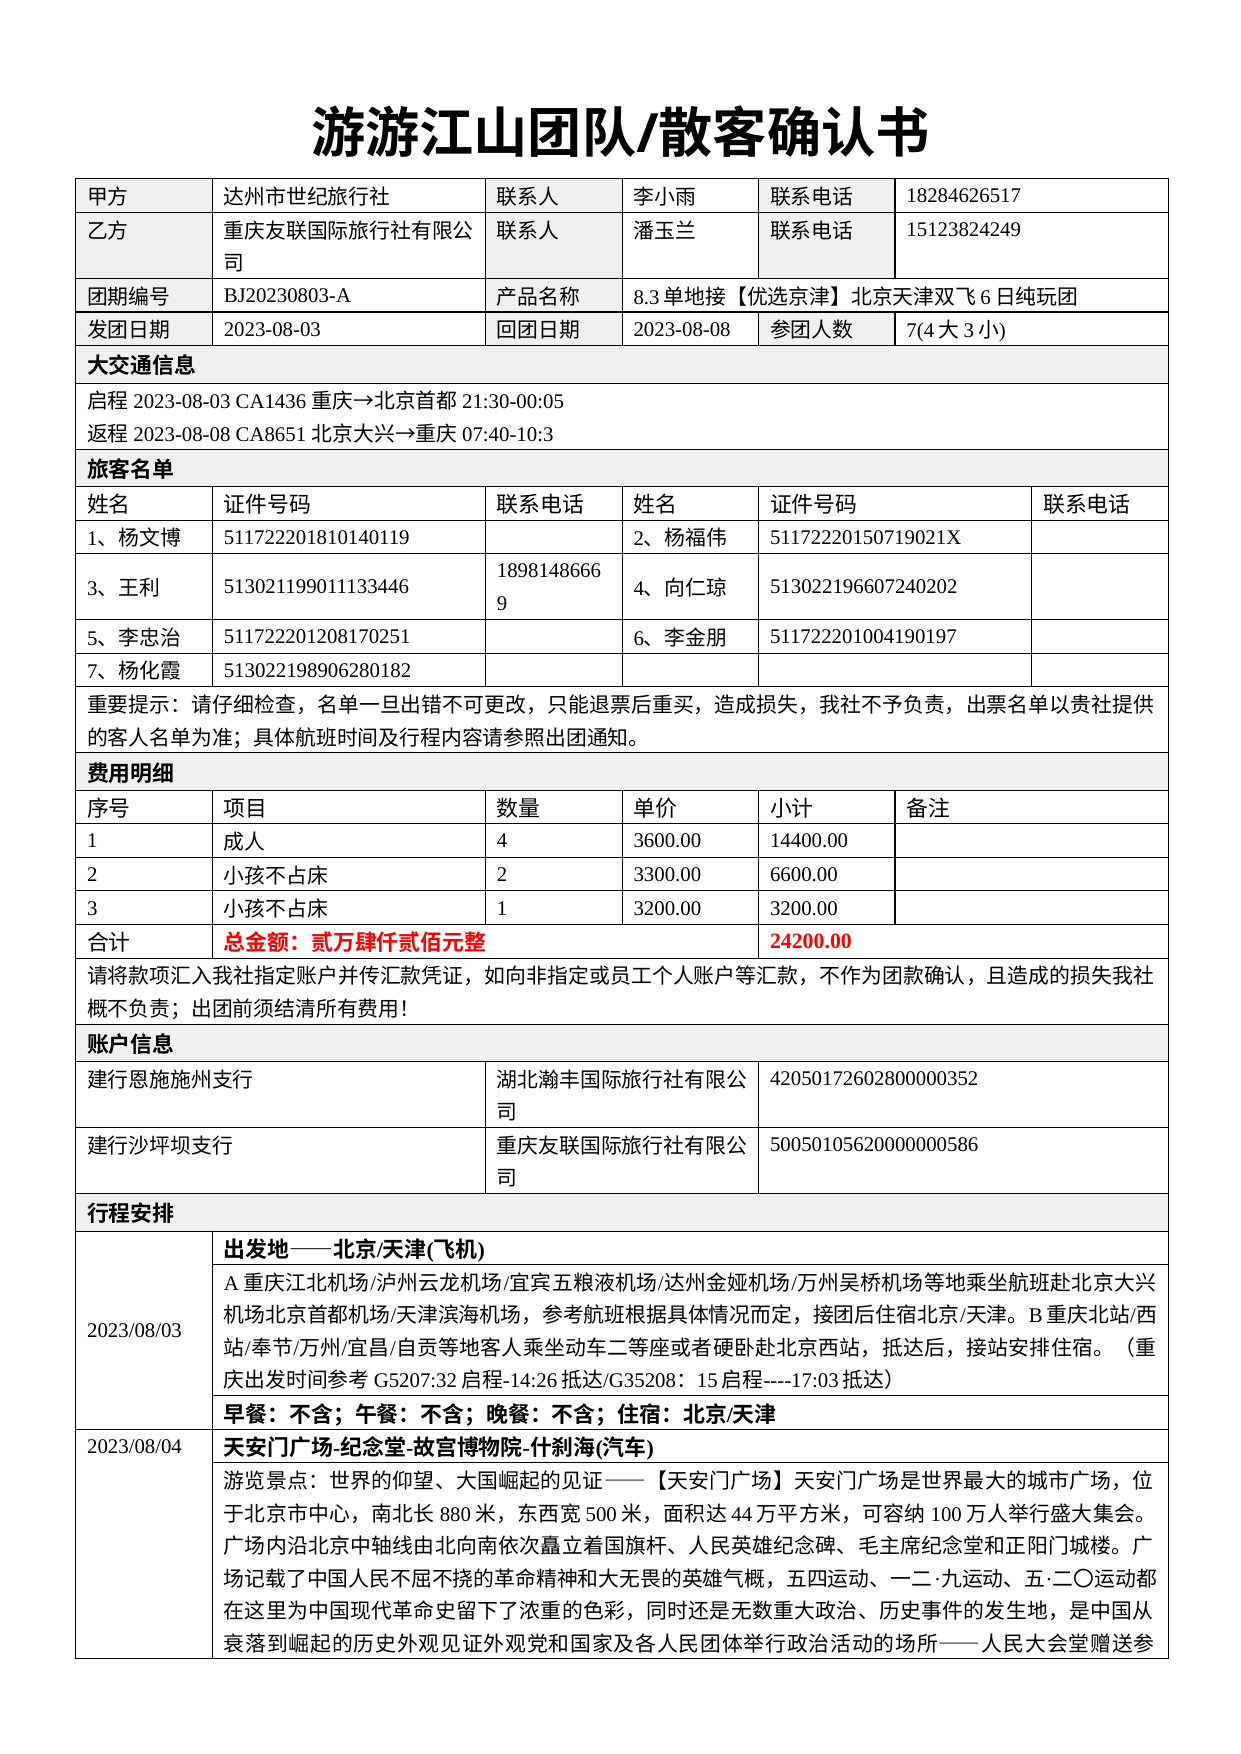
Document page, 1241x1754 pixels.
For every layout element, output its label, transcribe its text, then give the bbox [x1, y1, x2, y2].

table_cell 511722201004190197 [759, 620, 1031, 653]
table_cell 7(4大3小) [896, 313, 1168, 345]
table_cell [1032, 521, 1168, 553]
table_cell [1032, 554, 1168, 619]
table_cell 3200.00 [623, 891, 758, 924]
table_cell 42050172602800000352 [759, 1062, 1168, 1127]
table_header 联系电话 [759, 179, 894, 212]
table_cell 2023-08-03 [213, 313, 485, 345]
table_cell 姓名 [623, 487, 758, 519]
table_cell 2023/08/04 [76, 1430, 212, 1658]
table_cell 3300.00 [623, 858, 758, 890]
table_cell 总金额：贰万肆仟贰佰元整 [213, 925, 758, 957]
table_cell 50050105620000000586 [759, 1128, 1168, 1193]
table_cell A重庆江北机场/泸州云龙机场/宜宾五粮液机场/达州金娅机场/万州吴桥机场等地乘坐航班赴北京大兴机场北京首都机场/天津滨海机场，参考航班根据具体情况而定，接团后住宿北京/天津。B重庆北站/西站/奉节/万州/宜昌/自贡等地客人乘坐动车二等座或者硬卧赴北京西站，抵达后，接站安排住宿。（重庆出发时间参考G5207:32启程-14:26抵达/G35208：15启程----17:03抵达） [213, 1265, 1168, 1395]
table_cell 3600.00 [623, 824, 758, 857]
table_cell 小孩不占床 [213, 891, 485, 924]
table_cell 2 [486, 858, 622, 890]
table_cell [213, 1463, 1168, 1658]
table_cell 合计 [76, 925, 212, 957]
table_cell 乙方 [76, 213, 212, 278]
table_cell 1 [76, 824, 212, 857]
table_cell 联系电话 [486, 487, 622, 519]
table_cell 511722201810140119 [213, 521, 485, 553]
table_cell 5、李忠治 [76, 620, 212, 653]
table_cell 3、王利 [76, 554, 212, 619]
table_cell 账户信息 [76, 1025, 1168, 1061]
table_cell 发团日期 [76, 313, 212, 345]
table_cell BJ20230803-A [213, 279, 485, 311]
table_cell 511722201208170251 [213, 620, 485, 653]
table_cell 回团日期 [486, 313, 622, 345]
text 游游江山团队/散客确认书 [75, 81, 1165, 178]
table_cell [896, 891, 1168, 924]
table_cell 建行沙坪坝支行 [76, 1128, 485, 1193]
table_cell 18981486669 [486, 554, 622, 619]
table_cell 姓名 [76, 487, 212, 519]
table_cell 24200.00 [759, 925, 1168, 957]
table_cell 旅客名单 [76, 450, 1168, 486]
table_cell 天安门广场-纪念堂-故宫博物院-什刹海(汽车) [213, 1430, 1168, 1462]
table_cell 序号 [76, 791, 212, 823]
table_cell 6、李金朋 [623, 620, 758, 653]
table_cell 行程安排 [76, 1194, 1168, 1231]
table_cell 2 [76, 858, 212, 890]
table_cell 小计 [759, 791, 894, 823]
table_cell [486, 654, 622, 686]
table_cell [623, 654, 758, 686]
table_cell 513022196607240202 [759, 554, 1031, 619]
table_cell 513021199011133446 [213, 554, 485, 619]
table_cell 4、向仁琼 [623, 554, 758, 619]
table_header 甲方 [76, 179, 212, 212]
table_cell 重庆友联国际旅行社有限公司 [213, 213, 485, 278]
table_cell 小孩不占床 [213, 858, 485, 890]
table_cell 联系电话 [1032, 487, 1168, 519]
table_cell 大交通信息 [76, 346, 1168, 382]
table_cell 费用明细 [76, 753, 1168, 790]
table_cell 513022198906280182 [213, 654, 485, 686]
table_cell [486, 620, 622, 653]
table_cell 成人 [213, 824, 485, 857]
table_cell 证件号码 [759, 487, 1031, 519]
table_cell 重庆友联国际旅行社有限公司 [486, 1128, 758, 1193]
table_cell [896, 858, 1168, 890]
table_cell 参团人数 [759, 313, 894, 345]
table_cell [1032, 620, 1168, 653]
table_cell [1032, 654, 1168, 686]
table_cell 3 [76, 891, 212, 924]
table_cell 团期编号 [76, 279, 212, 311]
table_cell 14400.00 [759, 824, 894, 857]
table_header 18284626517 [896, 179, 1168, 212]
table_cell 单价 [623, 791, 758, 823]
table_cell 2、杨福伟 [623, 521, 758, 553]
table_cell 8.3单地接【优选京津】北京天津双飞6日纯玩团 [623, 279, 1168, 311]
table_cell 7、杨化霞 [76, 654, 212, 686]
table_cell 产品名称 [486, 279, 622, 311]
table_cell 2023-08-08 [623, 313, 758, 345]
table_cell 2023/08/03 [76, 1232, 212, 1429]
table_cell 联系电话 [759, 213, 894, 278]
table_cell [486, 521, 622, 553]
table_cell 潘玉兰 [623, 213, 758, 278]
table_cell 建行恩施施州支行 [76, 1062, 485, 1127]
table_header 联系人 [486, 179, 622, 212]
table_cell 证件号码 [213, 487, 485, 519]
table_cell 6600.00 [759, 858, 894, 890]
table_cell 出发地——北京/天津(飞机) [213, 1232, 1168, 1264]
table_cell 3200.00 [759, 891, 894, 924]
table_cell 湖北瀚丰国际旅行社有限公司 [486, 1062, 758, 1127]
table_cell 数量 [486, 791, 622, 823]
table_cell 联系人 [486, 213, 622, 278]
table_cell [759, 654, 1031, 686]
table_cell 备注 [896, 791, 1168, 823]
table_cell 1 [486, 891, 622, 924]
table_cell 15123824249 [896, 213, 1168, 278]
table_header 达州市世纪旅行社 [213, 179, 485, 212]
table_cell 1、杨文博 [76, 521, 212, 553]
table_cell 项目 [213, 791, 485, 823]
table_cell 请将款项汇入我社指定账户并传汇款凭证，如向非指定或员工个人账户等汇款，不作为团款确认，且造成的损失我社概不负责；出团前须结清所有费用！ [76, 959, 1168, 1023]
table_cell 4 [486, 824, 622, 857]
table_cell 重要提示：请仔细检查，名单一旦出错不可更改，只能退票后重买，造成损失，我社不予负责，出票名单以贵社提供的客人名单为准；具体航班时间及行程内容请参照出团通知。 [76, 687, 1168, 752]
table_cell 早餐：不含；午餐：不含；晚餐：不含；住宿：北京/天津 [213, 1396, 1168, 1429]
table_header 李小雨 [623, 179, 758, 212]
table_cell 启程 2023-08-03 CA1436 重庆→北京首都 21:30-00:05 返程 2023-08-08 CA8651 北京大兴→重庆 07:40-10:3 [76, 384, 1168, 448]
table_cell [896, 824, 1168, 857]
table_cell 51172220150719021X [759, 521, 1031, 553]
